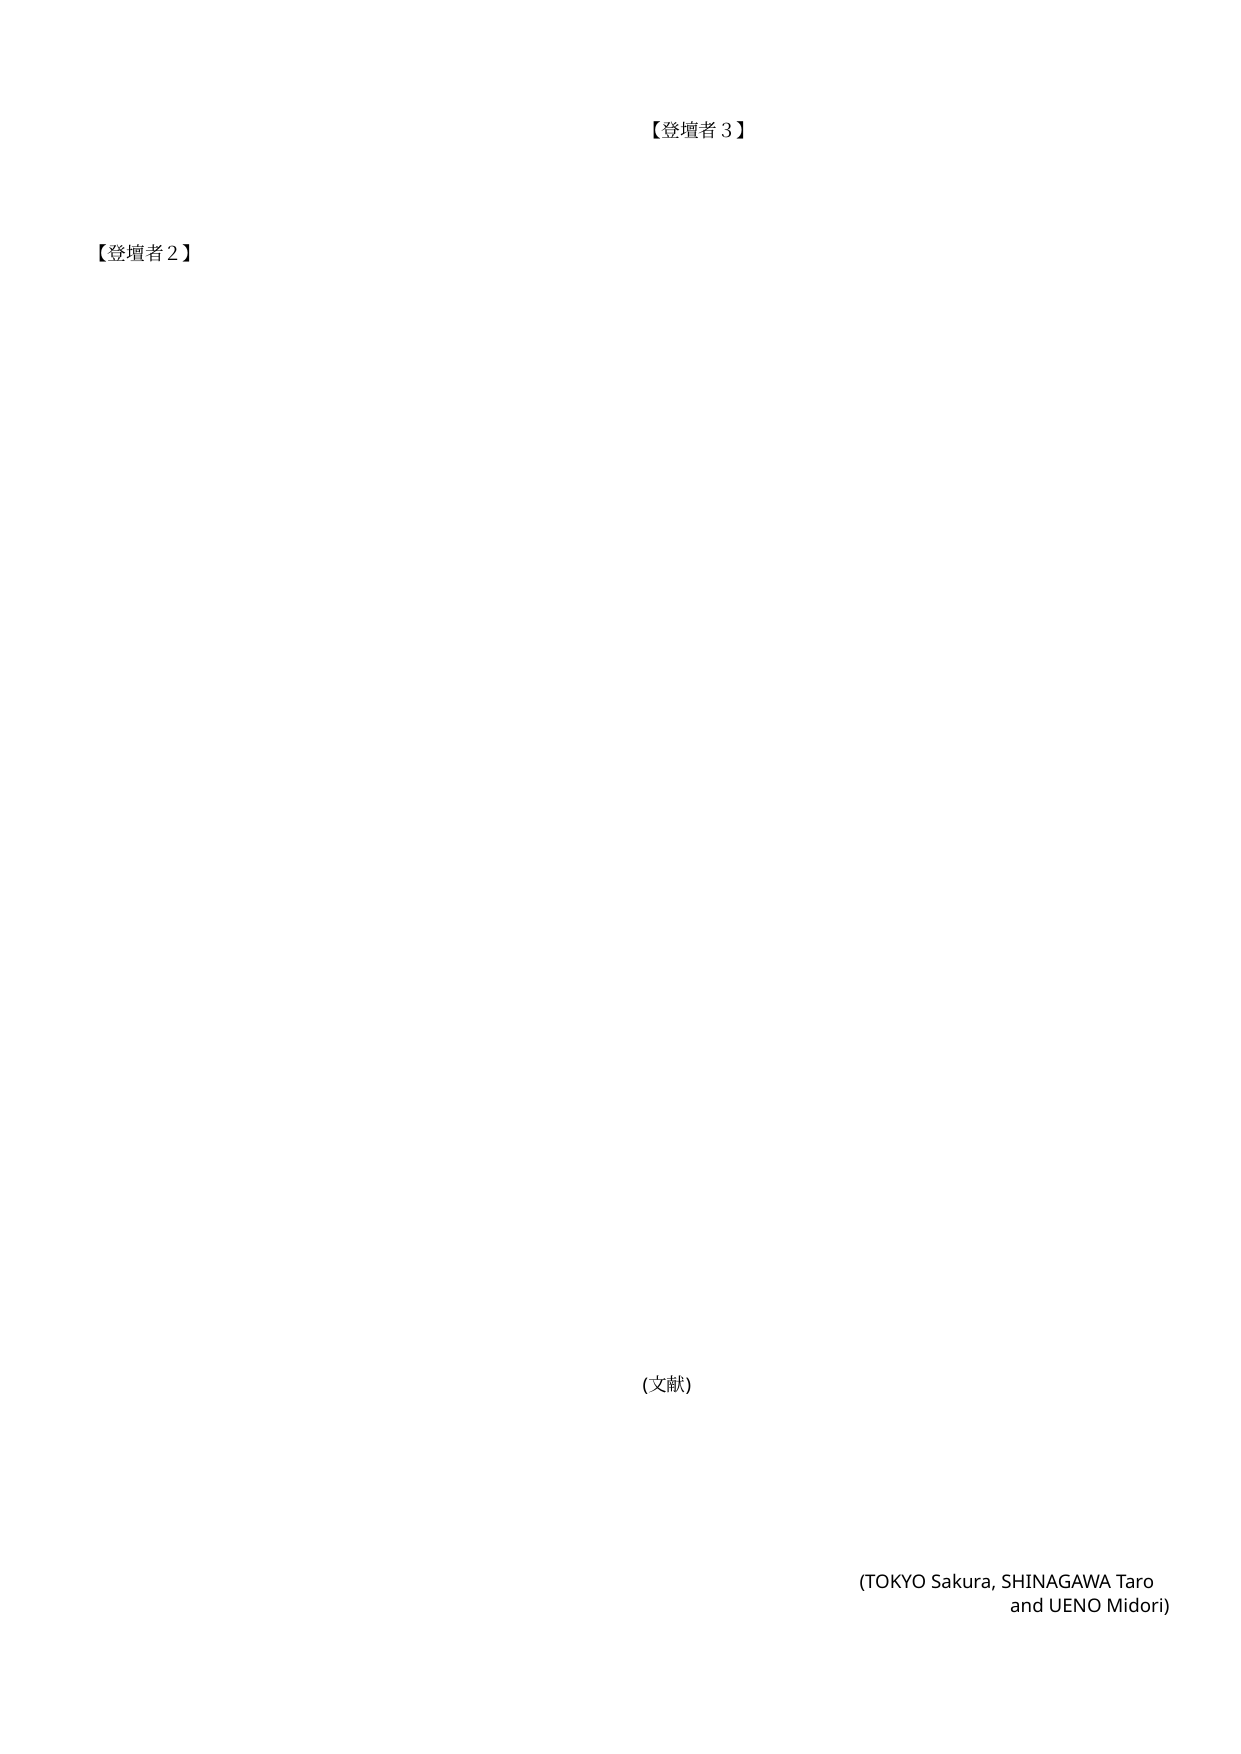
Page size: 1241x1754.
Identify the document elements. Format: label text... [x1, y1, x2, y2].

text (文献) [642, 1372, 1169, 1396]
text 【登壇者３】 [642, 118, 1169, 143]
text (TOKYO Sakura, SHINAGAWA Taro [642, 1568, 1154, 1593]
text 【登壇者２】 [89, 241, 616, 266]
text and UENO Midori) [642, 1593, 1169, 1618]
